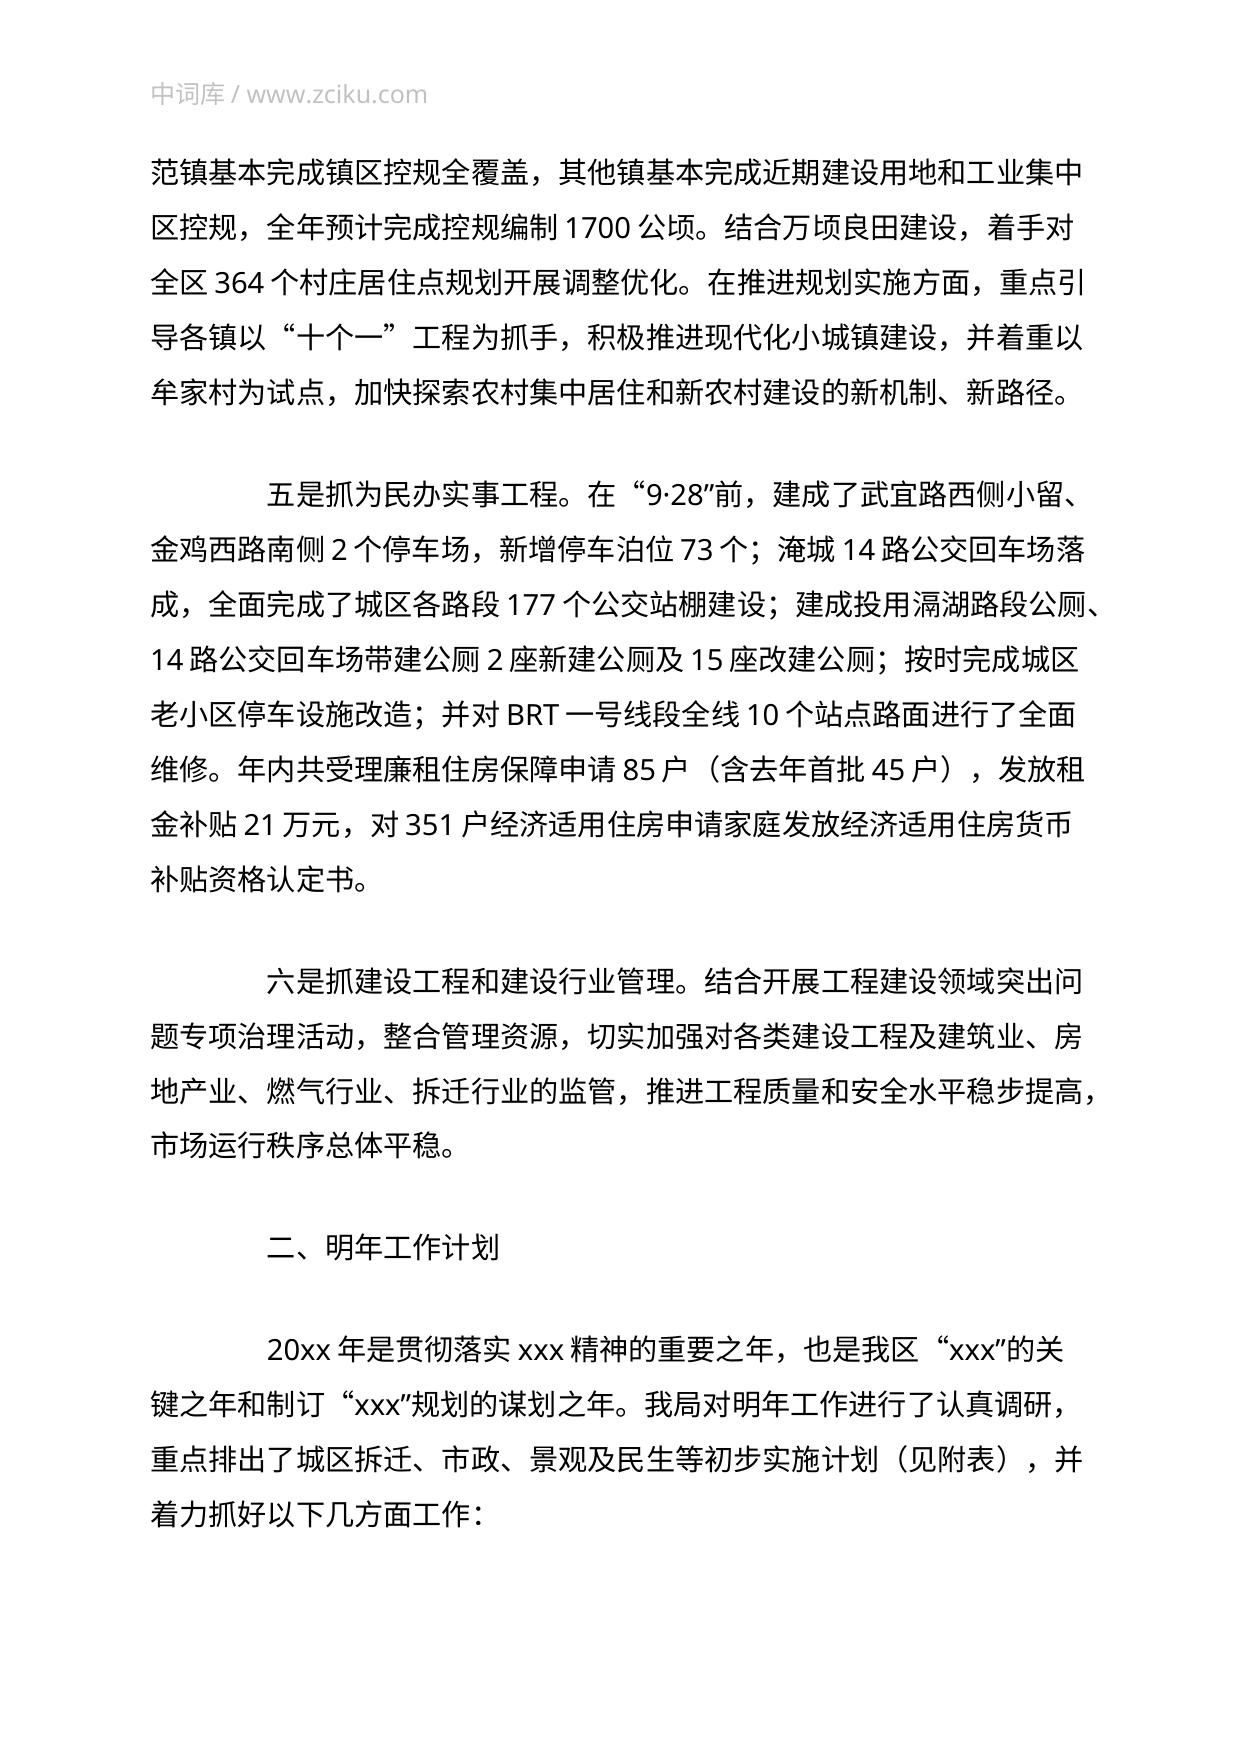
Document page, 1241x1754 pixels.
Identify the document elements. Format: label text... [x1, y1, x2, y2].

text 20xx年是贯彻落实xxx精神的重要之年，也是我区“xxx”的关键之年和制订“xxx”规划的谋划之年。我局对明年工作进行了认真调研，重点排出了城区拆迁、市政、景观及民生等初步实施计划（见附表），并着力抓好以下几方面工作： [150, 1327, 1090, 1534]
text 二、明年工作计划 [150, 1225, 1090, 1267]
text 六是抓建设工程和建设行业管理。结合开展工程建设领域突出问题专项治理活动，整合管理资源，切实加强对各类建设工程及建筑业、房地产业、燃气行业、拆迁行业的监管，推进工程质量和安全水平稳步提高，市场运行秩序总体平稳。 [150, 958, 1090, 1165]
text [150, 150, 1090, 412]
text 五是抓为民办实事工程。在“9·28”前，建成了武宜路西侧小留、金鸡西路南侧2个停车场，新增停车泊位73个；淹城14路公交回车场落成，全面完成了城区各路段177个公交站棚建设；建成投用滆湖路段公厕、14路公交回车场带建公厕2座新建公厕及15座改建公厕；按时完成城区老小区停车设施改造；并对BRT一号线段全线10个站点路面进行了全面维修。年内共受理廉租住房保障申请85户（含去年首批45户），发放租金补贴21万元，对351户经济适用住房申请家庭发放经济适用住房货币补贴资格认定书。 [150, 472, 1090, 899]
